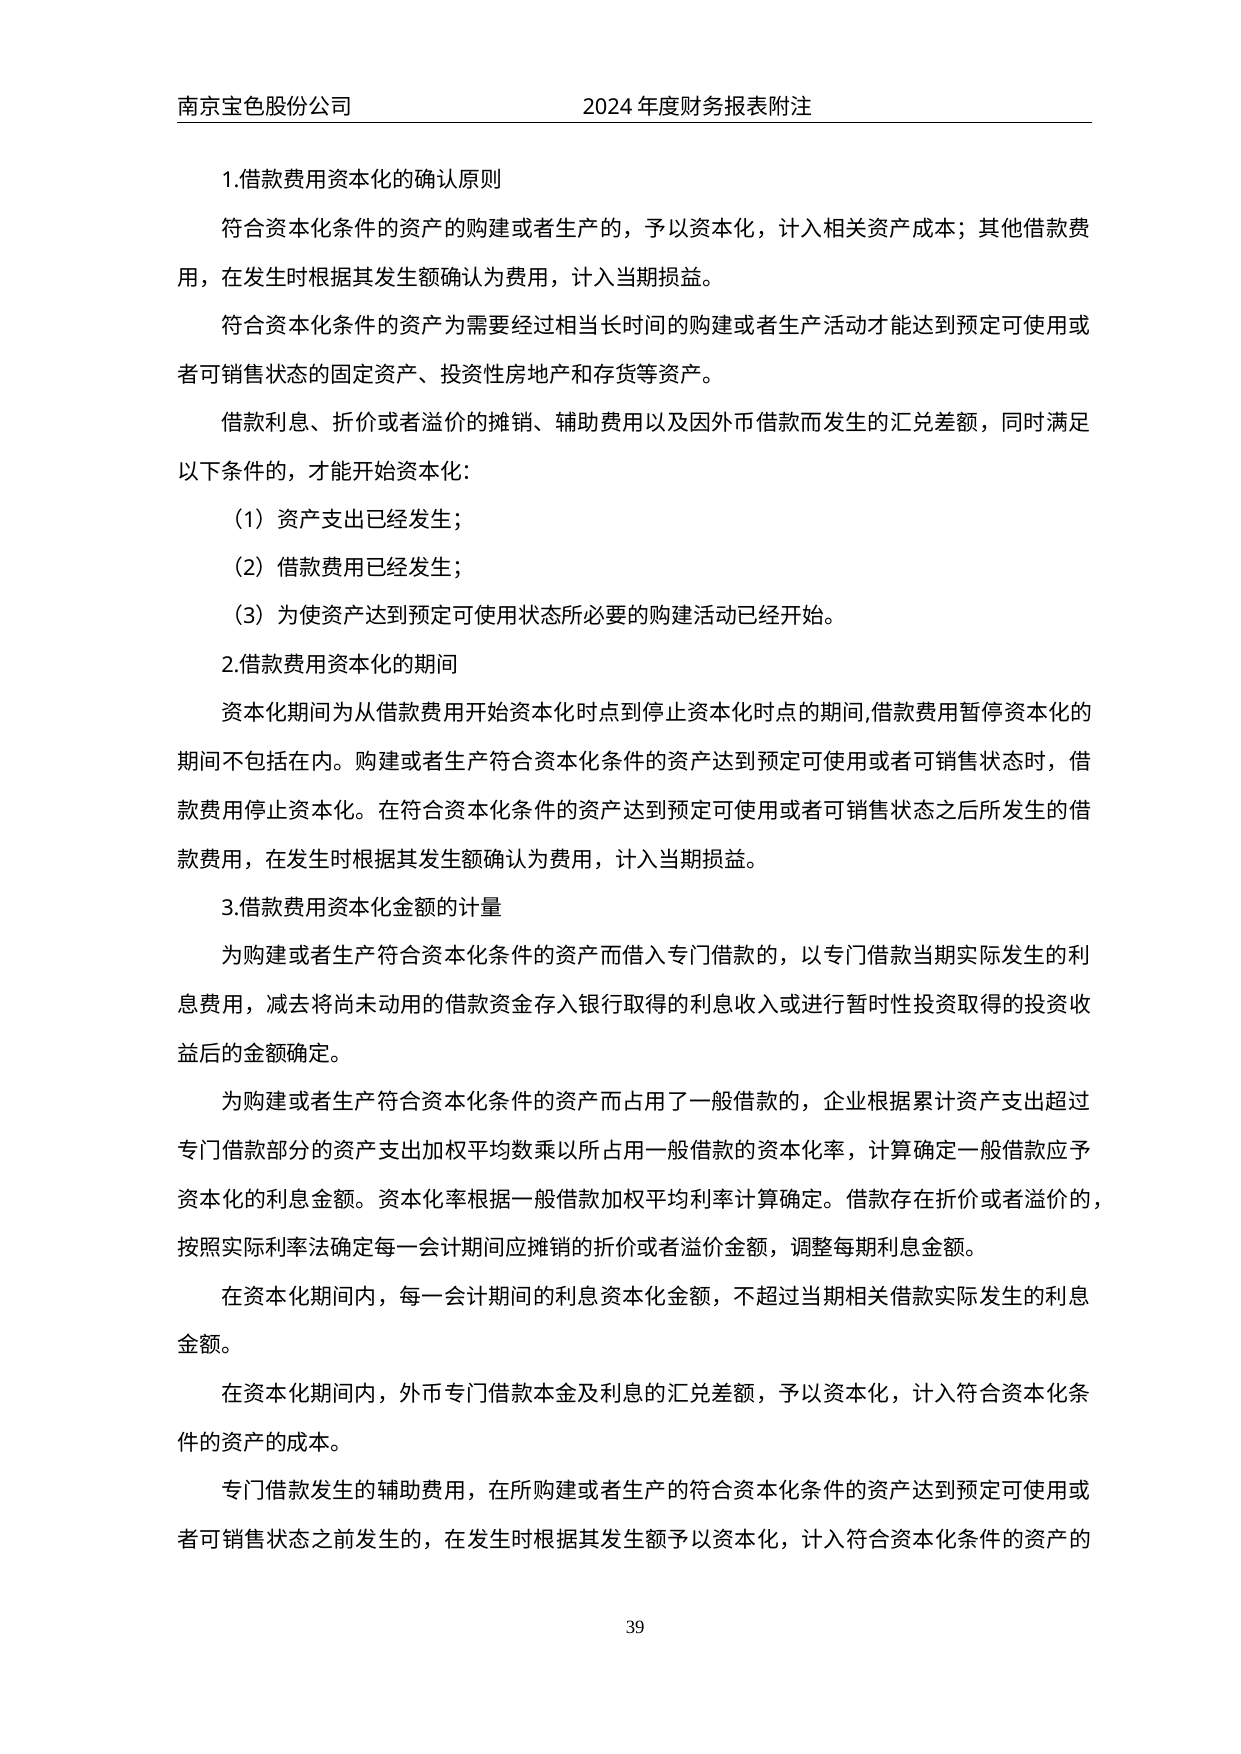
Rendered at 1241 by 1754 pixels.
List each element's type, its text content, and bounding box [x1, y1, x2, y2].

text 符合资本化条件的资产为需要经过相当长时间的购建或者生产活动才能达到预定可使用或者可销售状态的固定资产、投资性房地产和存货等资产。 [177, 307, 1092, 389]
text 3.借款费用资本化金额的计量 [177, 889, 1092, 922]
text （3）为使资产达到预定可使用状态所必要的购建活动已经开始。 [177, 598, 1092, 631]
text 借款利息、折价或者溢价的摊销、辅助费用以及因外币借款而发生的汇兑差额，同时满足以下条件的，才能开始资本化： [177, 404, 1092, 486]
text 1.借款费用资本化的确认原则 [177, 162, 1092, 194]
text 为购建或者生产符合资本化条件的资产而占用了一般借款的，企业根据累计资产支出超过专门借款部分的资产支出加权平均数乘以所占用一般借款的资本化率，计算确定一般借款应予资本化的利息金额。资本化率根据一般借款加权平均利率计算确定。借款存在折价或者溢价的，按照实际利率法确定每一会计期间应摊销的折价或者溢价金额，调整每期利息金额。 [177, 1084, 1092, 1262]
text （2）借款费用已经发生； [177, 550, 1092, 582]
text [177, 1472, 1092, 1554]
text 为购建或者生产符合资本化条件的资产而借入专门借款的，以专门借款当期实际发生的利息费用，减去将尚未动用的借款资金存入银行取得的利息收入或进行暂时性投资取得的投资收益后的金额确定。 [177, 938, 1092, 1068]
text 资本化期间为从借款费用开始资本化时点到停止资本化时点的期间,借款费用暂停资本化的期间不包括在内。购建或者生产符合资本化条件的资产达到预定可使用或者可销售状态时，借款费用停止资本化。在符合资本化条件的资产达到预定可使用或者可销售状态之后所发生的借款费用，在发生时根据其发生额确认为费用，计入当期损益。 [177, 695, 1092, 874]
text 2.借款费用资本化的期间 [177, 647, 1092, 679]
text 在资本化期间内，外币专门借款本金及利息的汇兑差额，予以资本化，计入符合资本化条件的资产的成本。 [177, 1375, 1092, 1457]
text 符合资本化条件的资产的购建或者生产的，予以资本化，计入相关资产成本；其他借款费用，在发生时根据其发生额确认为费用，计入当期损益。 [177, 210, 1092, 292]
text （1）资产支出已经发生； [177, 502, 1092, 534]
text 在资本化期间内，每一会计期间的利息资本化金额，不超过当期相关借款实际发生的利息金额。 [177, 1278, 1092, 1359]
